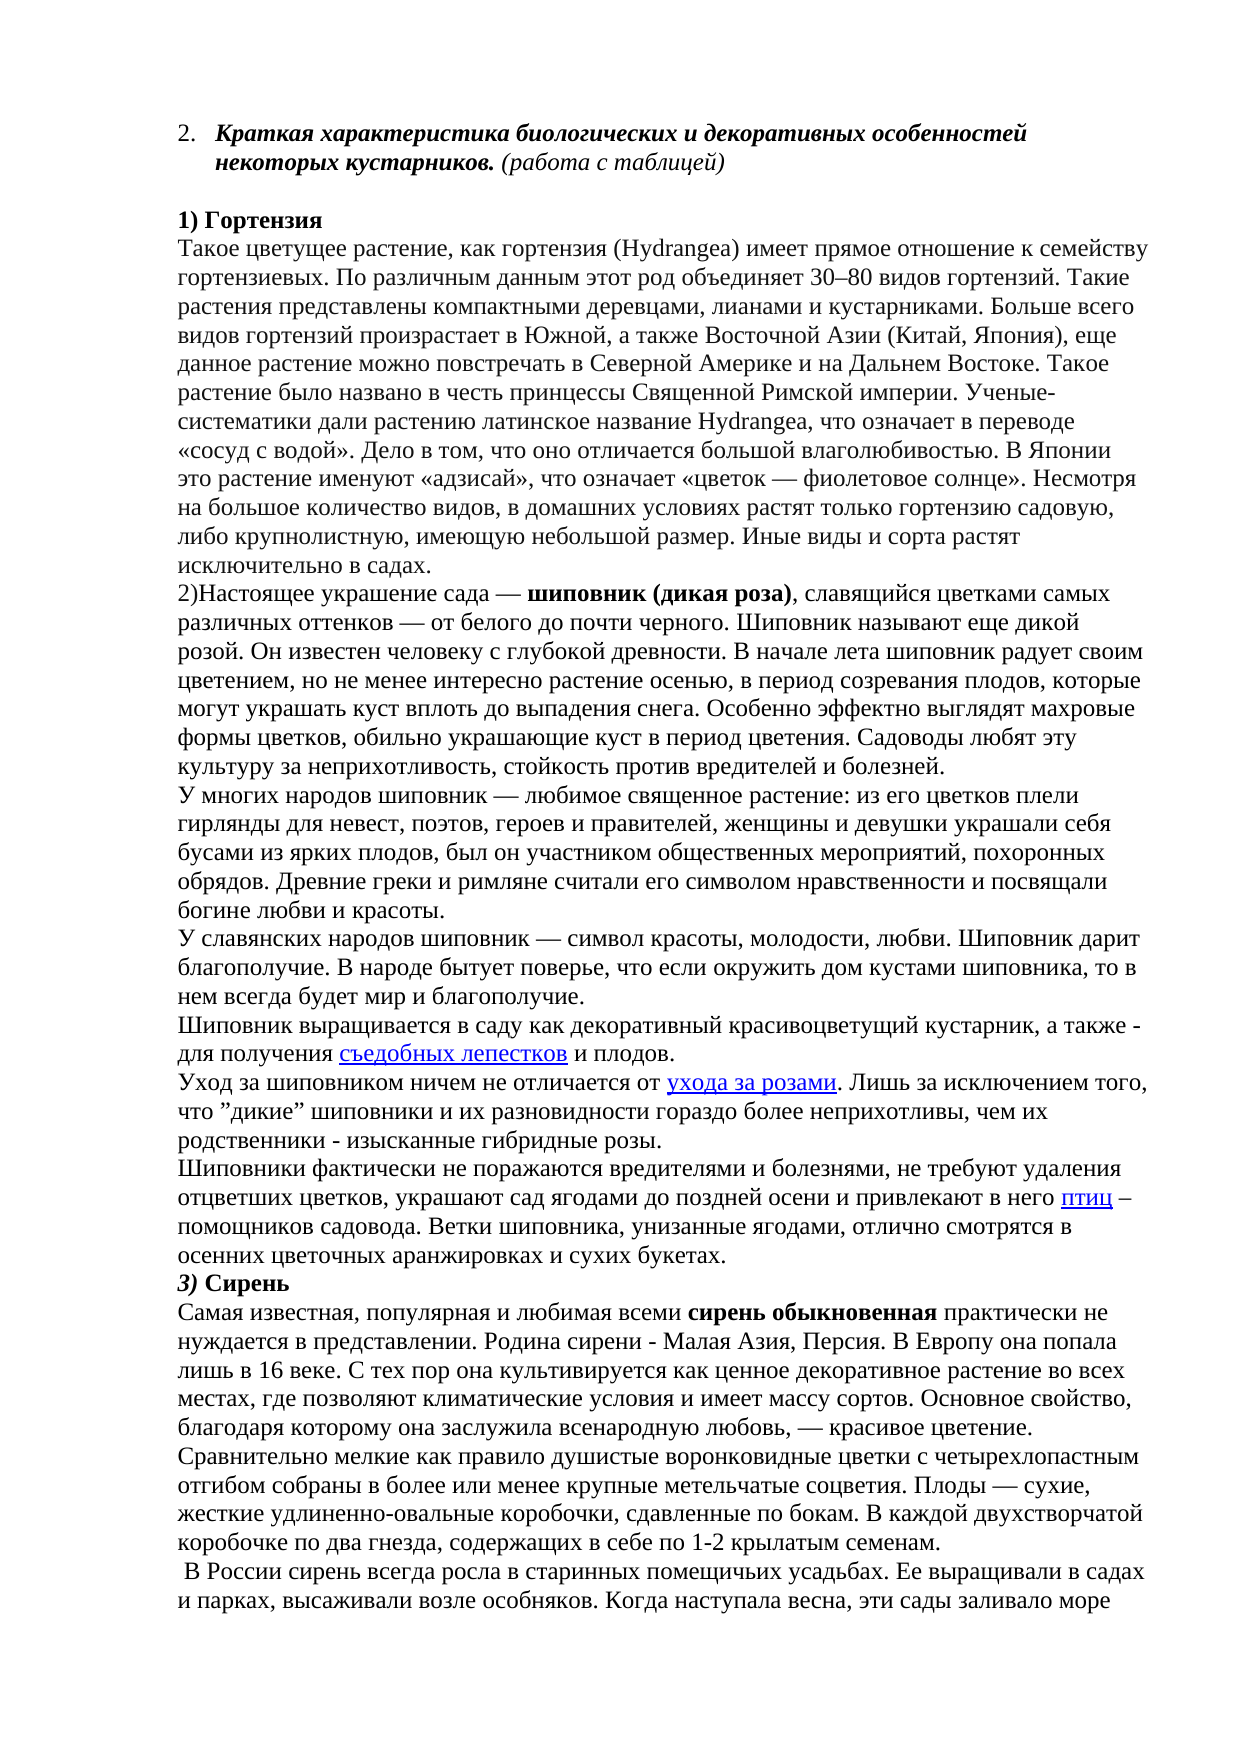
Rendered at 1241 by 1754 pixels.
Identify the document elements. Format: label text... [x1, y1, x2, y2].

text Самая известная, популярная и любимая всеми сирень обыкновенная практически не нуждается в представлении. Родина сирени - Малая Азия, Персия. В Европу она попала лишь в 16 веке. С тех пор она культивируется как ценное декоративное растение во всех местах, где позволяют климатические условия и имеет массу сортов. Основное свойство, благодаря которому она заслужила всенародную любовь, — красивое цветение. Сравнительно мелкие как правило душистые воронковидные цветки с четырехлопастным отгибом собраны в более или менее крупные метельчатые соцветия. Плоды — сухие, жесткие удлиненно-овальные коробочки, сдавленные по бокам. В каждой двухстворчатой коробочке по два гнезда, содержащих в себе по 1-2 крылатым семенам. [177, 1297, 1152, 1556]
text У многих народов шиповник — любимое священное растение: из его цветков плели гирлянды для невест, поэтов, героев и правителей, женщины и девушки украшали себя бусами из ярких плодов, был он участником общественных мероприятий, похоронных обрядов. Древние греки и римляне считали его символом нравственности и посвящали богине любви и красоты. [177, 780, 1152, 923]
text 2)Настоящее украшение сада — шиповник (дикая роза), славящийся цветками самых различных оттенков — от белого до почти черного. Шиповник называют еще дикой розой. Он известен человеку с глубокой древности. В начале лета шиповник радует своим цветением, но не менее интересно растение осенью, в период созревания плодов, которые могут украшать куст вплоть до выпадения снега. Особенно эффектно выглядят махровые формы цветков, обильно украшающие куст в период цветения. Садоводы любят эту культуру за неприхотливость, стойкость против вредителей и болезней. [177, 578, 1152, 780]
text 3) Сирень [177, 1268, 1152, 1297]
text 1) Гортензия [177, 205, 1152, 233]
text Шиповники фактически не поражаются вредителями и болезнями, не требуют удаления отцветших цветков, украшают сад ягодами до поздней осени и привлекают в него птиц – помощников садовода. Ветки шиповника, унизанные ягодами, отлично смотрятся в осенних цветочных аранжировках и сухих букетах. [177, 1153, 1152, 1268]
text Такое цветущее растение, как гортензия (Hydrangea) имеет прямое отношение к семейству гортензиевых. По различным данным этот род объединяет 30–80 видов гортензий. Такие растения представлены компактными деревцами, лианами и кустарниками. Больше всего видов гортензий произрастает в Южной, а также Восточной Азии (Китай, Япония), еще данное растение можно повстречать в Северной Америке и на Дальнем Востоке. Такое растение было названо в честь принцессы Священной Римской империи. Ученые-систематики дали растению латинское название Hydrangea, что означает в переводе «сосуд с водой». Дело в том, что оно отличается большой влаголюбивостью. В Японии это растение именуют «адзисай», что означает «цветок ― фиолетовое солнце». Несмотря на большое количество видов, в домашних условиях растят только гортензию садовую, либо крупнолистную, имеющую небольшой размер. Иные виды и сорта растят исключительно в садах. [177, 233, 1152, 578]
text У славянских народов шиповник — символ красоты, молодости, любви. Шиповник дарит благополучие. В народе бытует поверье, что если окружить дом кустами шиповника, то в нем всегда будет мир и благополучие. [177, 923, 1152, 1010]
text Шиповник выращивается в саду как декоративный красивоцветущий кустарник, а также - для получения съедобных лепестков и плодов. Уход за шиповником ничем не отличается от ухода за розами. Лишь за исключением того, что ”дикие” шиповники и их разновидности гораздо более неприхотливы, чем их родственники - изысканные гибридные розы. [177, 1010, 1152, 1153]
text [177, 1556, 1152, 1613]
list Краткая характеристика биологических и декоративных особенностей некоторых кустарников. (работа с таблицей) [177, 118, 1152, 176]
